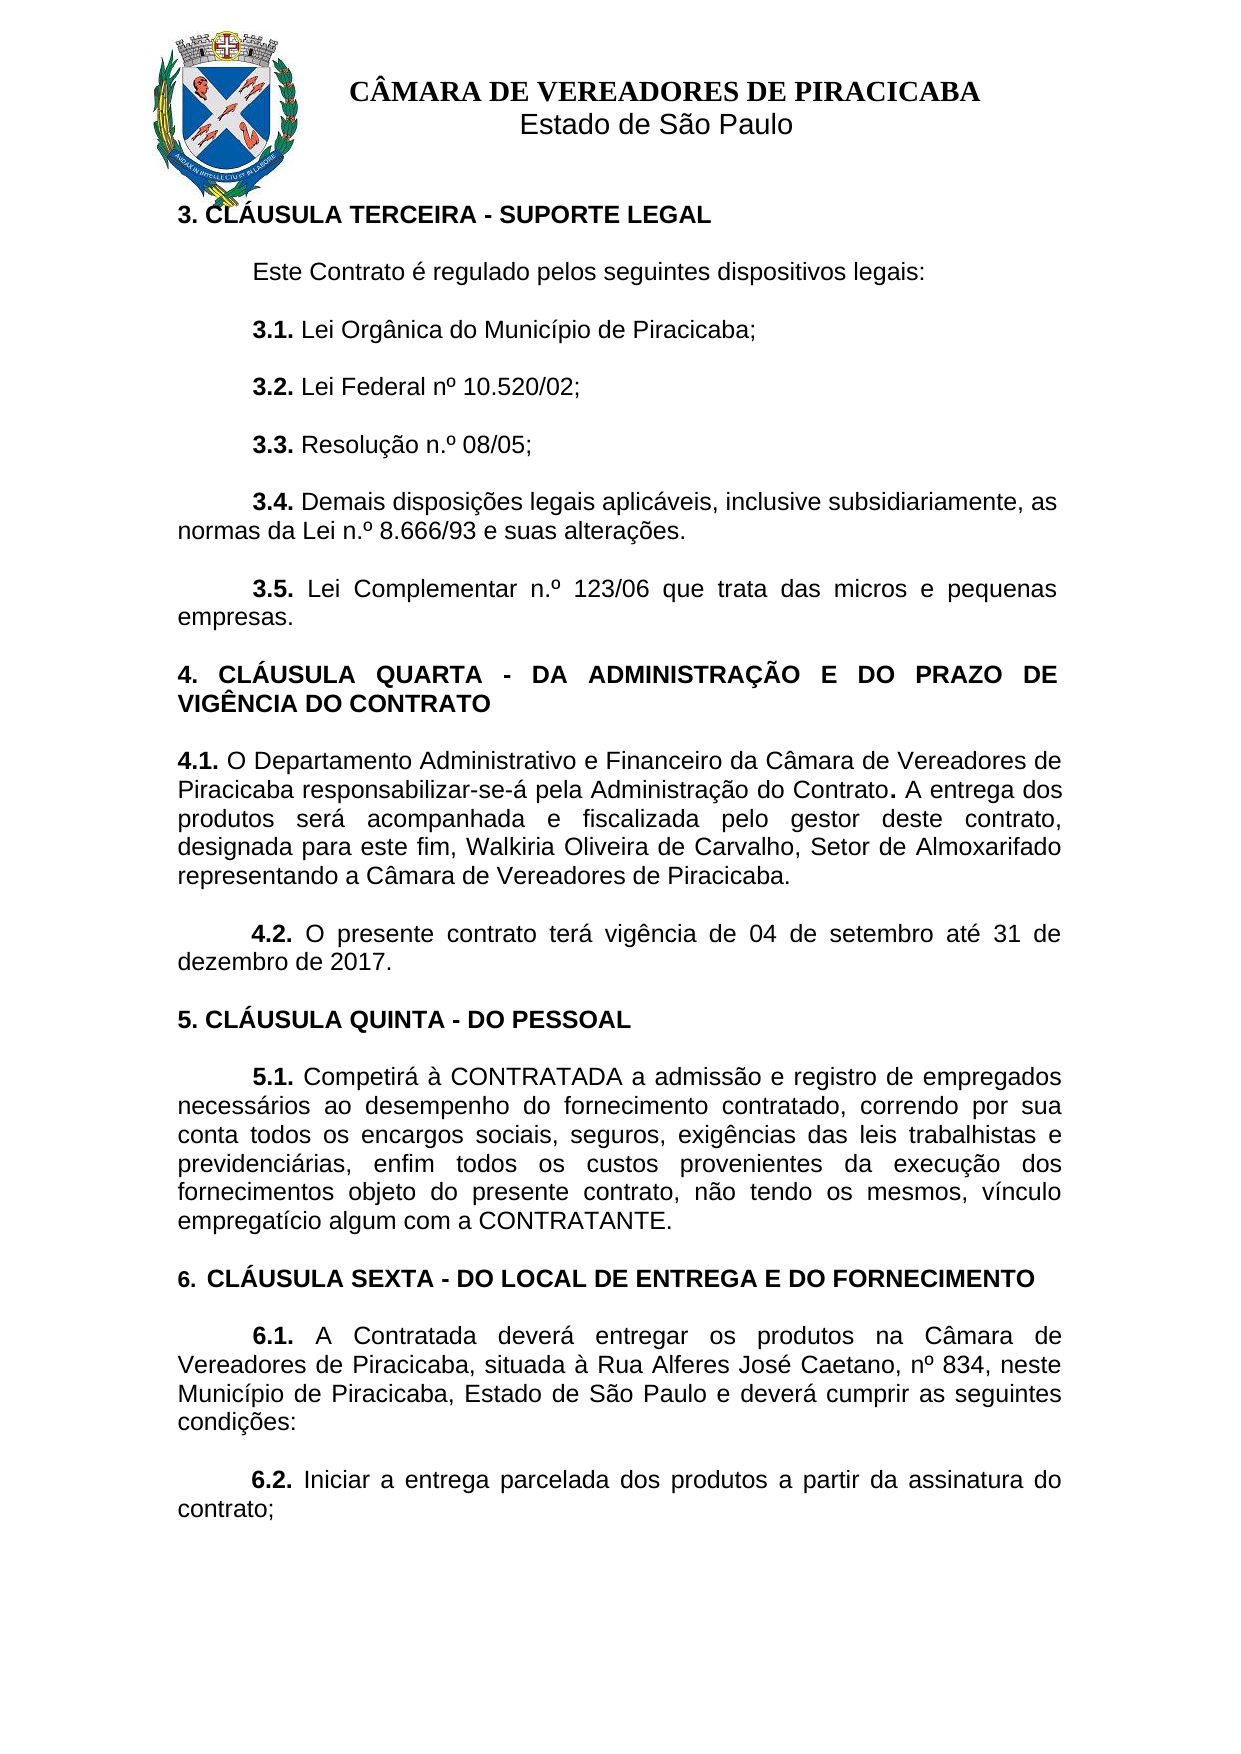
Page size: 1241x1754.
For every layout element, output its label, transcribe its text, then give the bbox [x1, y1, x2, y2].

list CLÁUSULA SEXTA - DO LOCAL DE ENTREGA E DO FORNECIMENTO [177, 1264, 1063, 1292]
text 4.2. O presente contrato terá vigência de 04 de setembro até 31 de dezembro de 2017. [177, 919, 1063, 976]
text 3.2. Lei Federal nº 10.520/02; [177, 372, 1137, 401]
text 4. CLÁUSULA QUARTA - DA ADMINISTRAÇÃO E DO PRAZO DE VIGÊNCIA DO CONTRATO [177, 660, 1058, 717]
picture [121, 31, 301, 212]
text 5. CLÁUSULA QUINTA - DO PESSOAL [177, 1005, 1063, 1034]
text 3. CLÁUSULA TERCEIRA - SUPORTE LEGAL [177, 200, 1137, 229]
text Este Contrato é regulado pelos seguintes dispositivos legais: [177, 257, 1137, 286]
text 3.1. Lei Orgânica do Município de Piracicaba; [177, 315, 1137, 344]
text 3.5. Lei Complementar n.º 123/06 que trata das micros e pequenas empresas. [177, 574, 1058, 631]
text 5.1. Competirá à CONTRATADA a admissão e registro de empregados necessários ao desempenho do fornecimento contratado, correndo por sua conta todos os encargos sociais, seguros, exigências das leis trabalhistas e previdenciárias, enfim todos os custos provenientes da execução dos fornecimentos objeto do presente contrato, não tendo os mesmos, vínculo empregatício algum com a CONTRATANTE. [177, 1062, 1063, 1235]
text 6.1. A Contratada deverá entregar os produtos na Câmara de Vereadores de Piracicaba, situada à Rua Alferes José Caetano, nº 834, neste Município de Piracicaba, Estado de São Paulo e deverá cumprir as seguintes condições: [177, 1321, 1063, 1436]
text 4.1. O Departamento Administrativo e Financeiro da Câmara de Vereadores de Piracicaba responsabilizar-se-á pela Administração do Contrato. A entrega dos produtos será acompanhada e fiscalizada pelo gestor deste contrato, designada para este fim, Walkiria Oliveira de Carvalho, Setor de Almoxarifado representando a Câmara de Vereadores de Piracicaba. [177, 746, 1063, 890]
text 3.4. Demais disposições legais aplicáveis, inclusive subsidiariamente, as normas da Lei n.º 8.666/93 e suas alterações. [177, 487, 1058, 545]
text 3.3. Resolução n.º 08/05; [177, 430, 1137, 459]
text 6.2. Iniciar a entrega parcelada dos produtos a partir da assinatura do contrato; [177, 1465, 1063, 1522]
